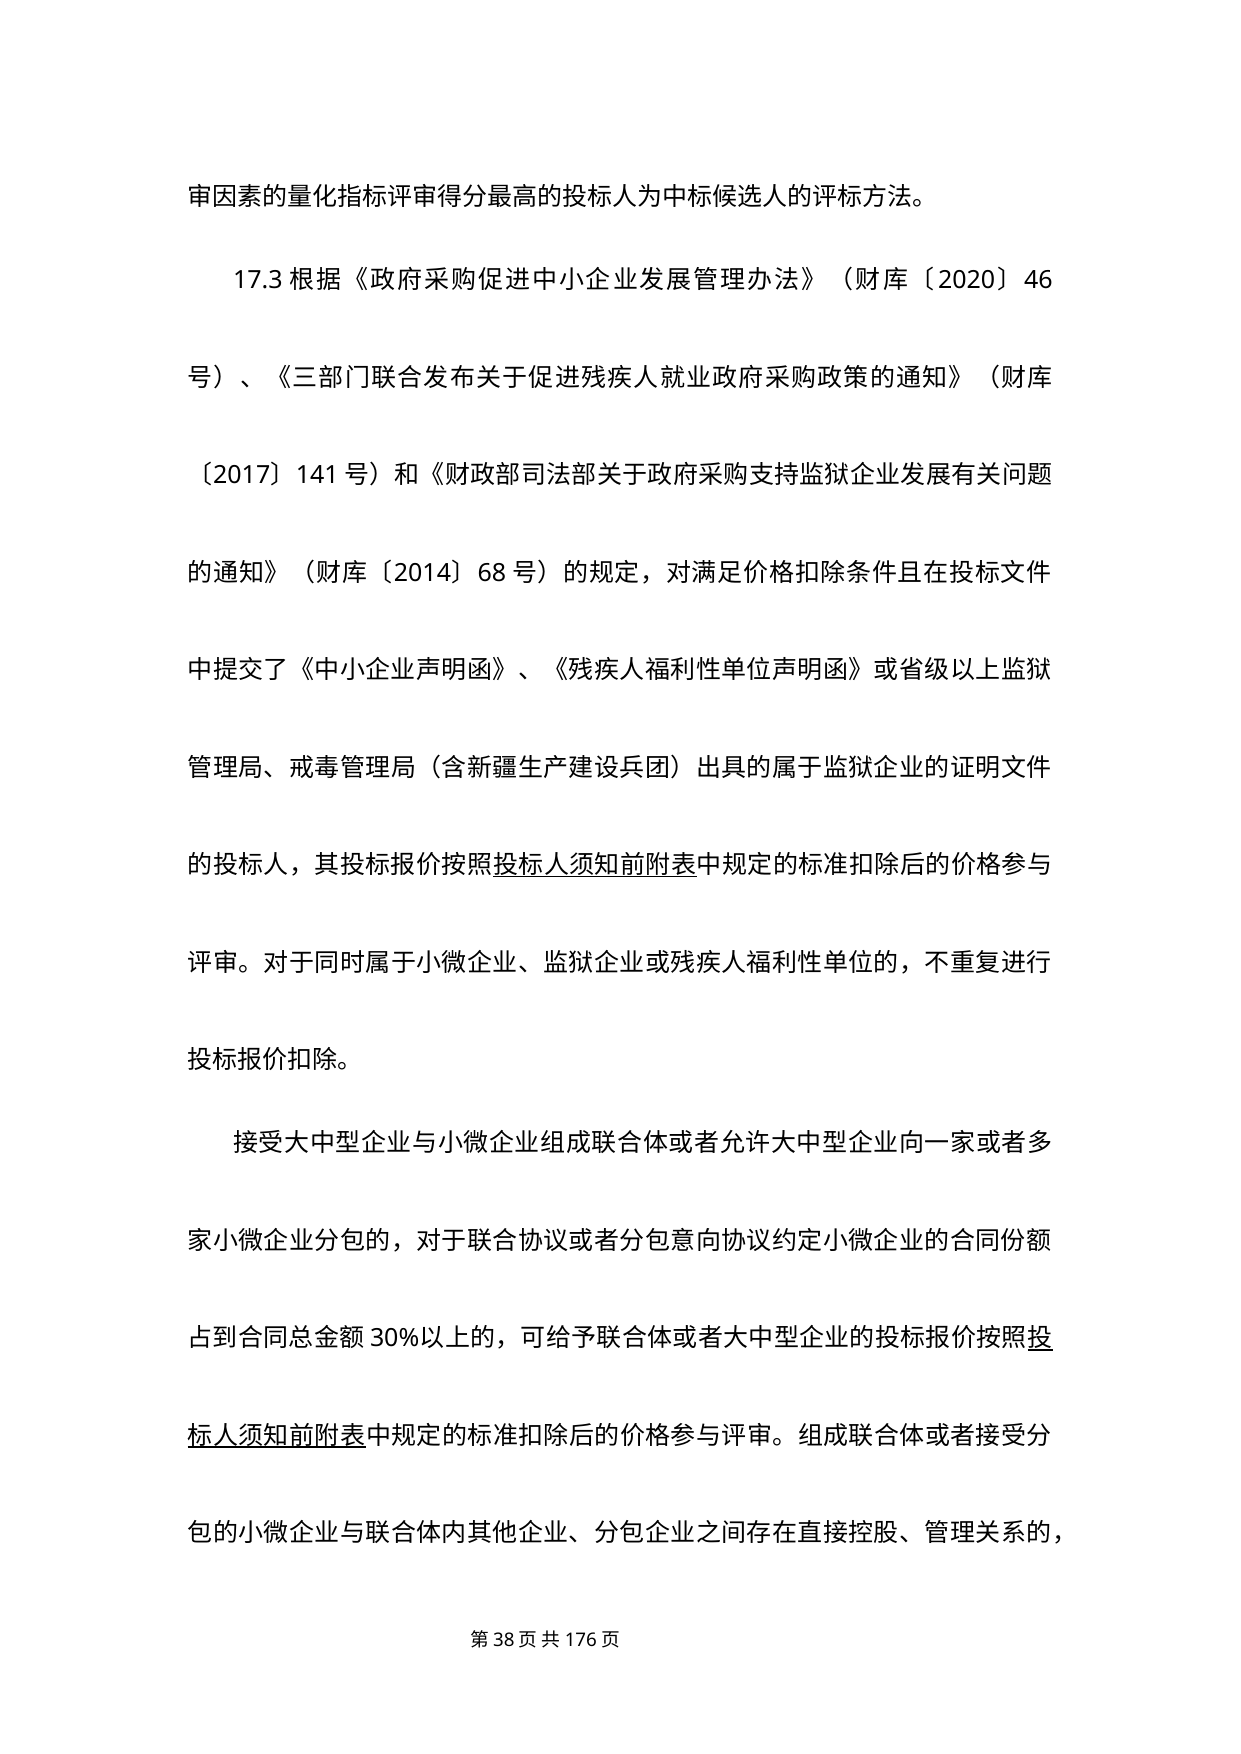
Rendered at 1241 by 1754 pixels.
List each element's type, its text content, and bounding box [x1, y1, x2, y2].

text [187, 162, 1053, 227]
text 17.3根据《政府采购促进中小企业发展管理办法》（财库〔2020〕46号）、《三部门联合发布关于促进残疾人就业政府采购政策的通知》（财库〔2017〕141号）和《财政部司法部关于政府采购支持监狱企业发展有关问题的通知》（财库〔2014〕68号）的规定，对满足价格扣除条件且在投标文件中提交了《中小企业声明函》、《残疾人福利性单位声明函》或省级以上监狱管理局、戒毒管理局（含新疆生产建设兵团）出具的属于监狱企业的证明文件的投标人，其投标报价按照投标人须知前附表中规定的标准扣除后的价格参与评审。对于同时属于小微企业、监狱企业或残疾人福利性单位的，不重复进行投标报价扣除。 [187, 245, 1053, 1090]
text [187, 1108, 1053, 1563]
